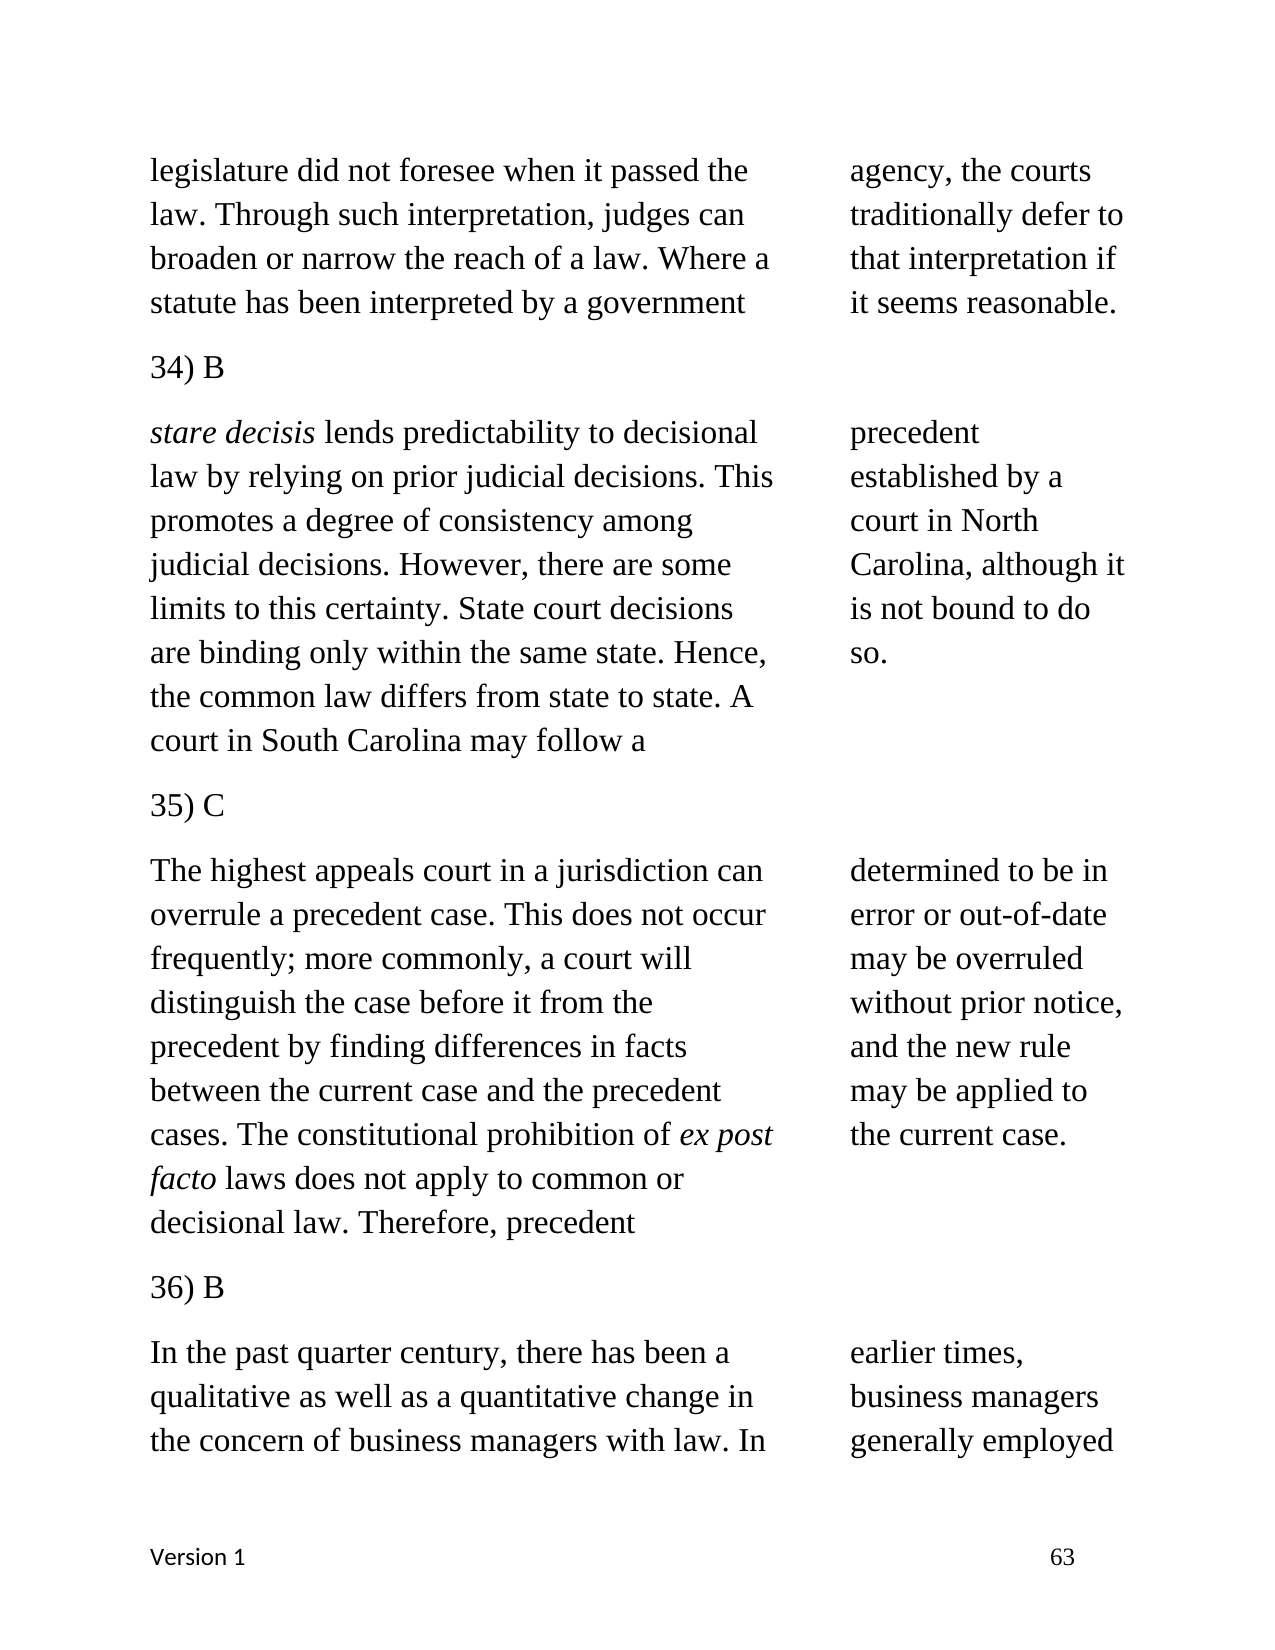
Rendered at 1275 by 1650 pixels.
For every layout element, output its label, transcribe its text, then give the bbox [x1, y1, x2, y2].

text 34) B [150, 347, 775, 385]
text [150, 1332, 775, 1459]
text The highest appeals court in a jurisdiction can overrule a precedent case. This does not occur frequently; more commonly, a court will distinguish the case before it from the precedent by finding differences in facts between the current case and the precedent cases. The constitutional prohibition of ex post facto laws does not apply to common or decisional law. Therefore, precedent determined to be in error or out-of-date may be overruled without prior notice, and the new rule may be applied to the current case. [150, 850, 775, 1241]
text The highest appeals court in a jurisdiction can overrule a precedent case. This does not occur frequently; more commonly, a court will distinguish the case before it from the precedent by finding differences in facts between the current case and the precedent cases. The constitutional prohibition of ex post facto laws does not apply to common or decisional law. Therefore, precedent determined to be in error or out-of-date may be overruled without prior notice, and the new rule may be applied to the current case. [850, 850, 1125, 1153]
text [150, 150, 775, 321]
text 36) B [150, 1268, 775, 1306]
text stare decisis lends predictability to decisional law by relying on prior judicial decisions. This promotes a degree of consistency among judicial decisions. However, there are some limits to this certainty. State court decisions are binding only within the same state. Hence, the common law differs from state to state. A court in South Carolina may follow a precedent established by a court in North Carolina, although it is not bound to do so. [850, 412, 1125, 671]
text stare decisis lends predictability to decisional law by relying on prior judicial decisions. This promotes a degree of consistency among judicial decisions. However, there are some limits to this certainty. State court decisions are binding only within the same state. Hence, the common law differs from state to state. A court in South Carolina may follow a precedent established by a court in North Carolina, although it is not bound to do so. [150, 412, 775, 759]
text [850, 1332, 1125, 1459]
text 35) C [150, 785, 775, 824]
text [850, 150, 1125, 321]
